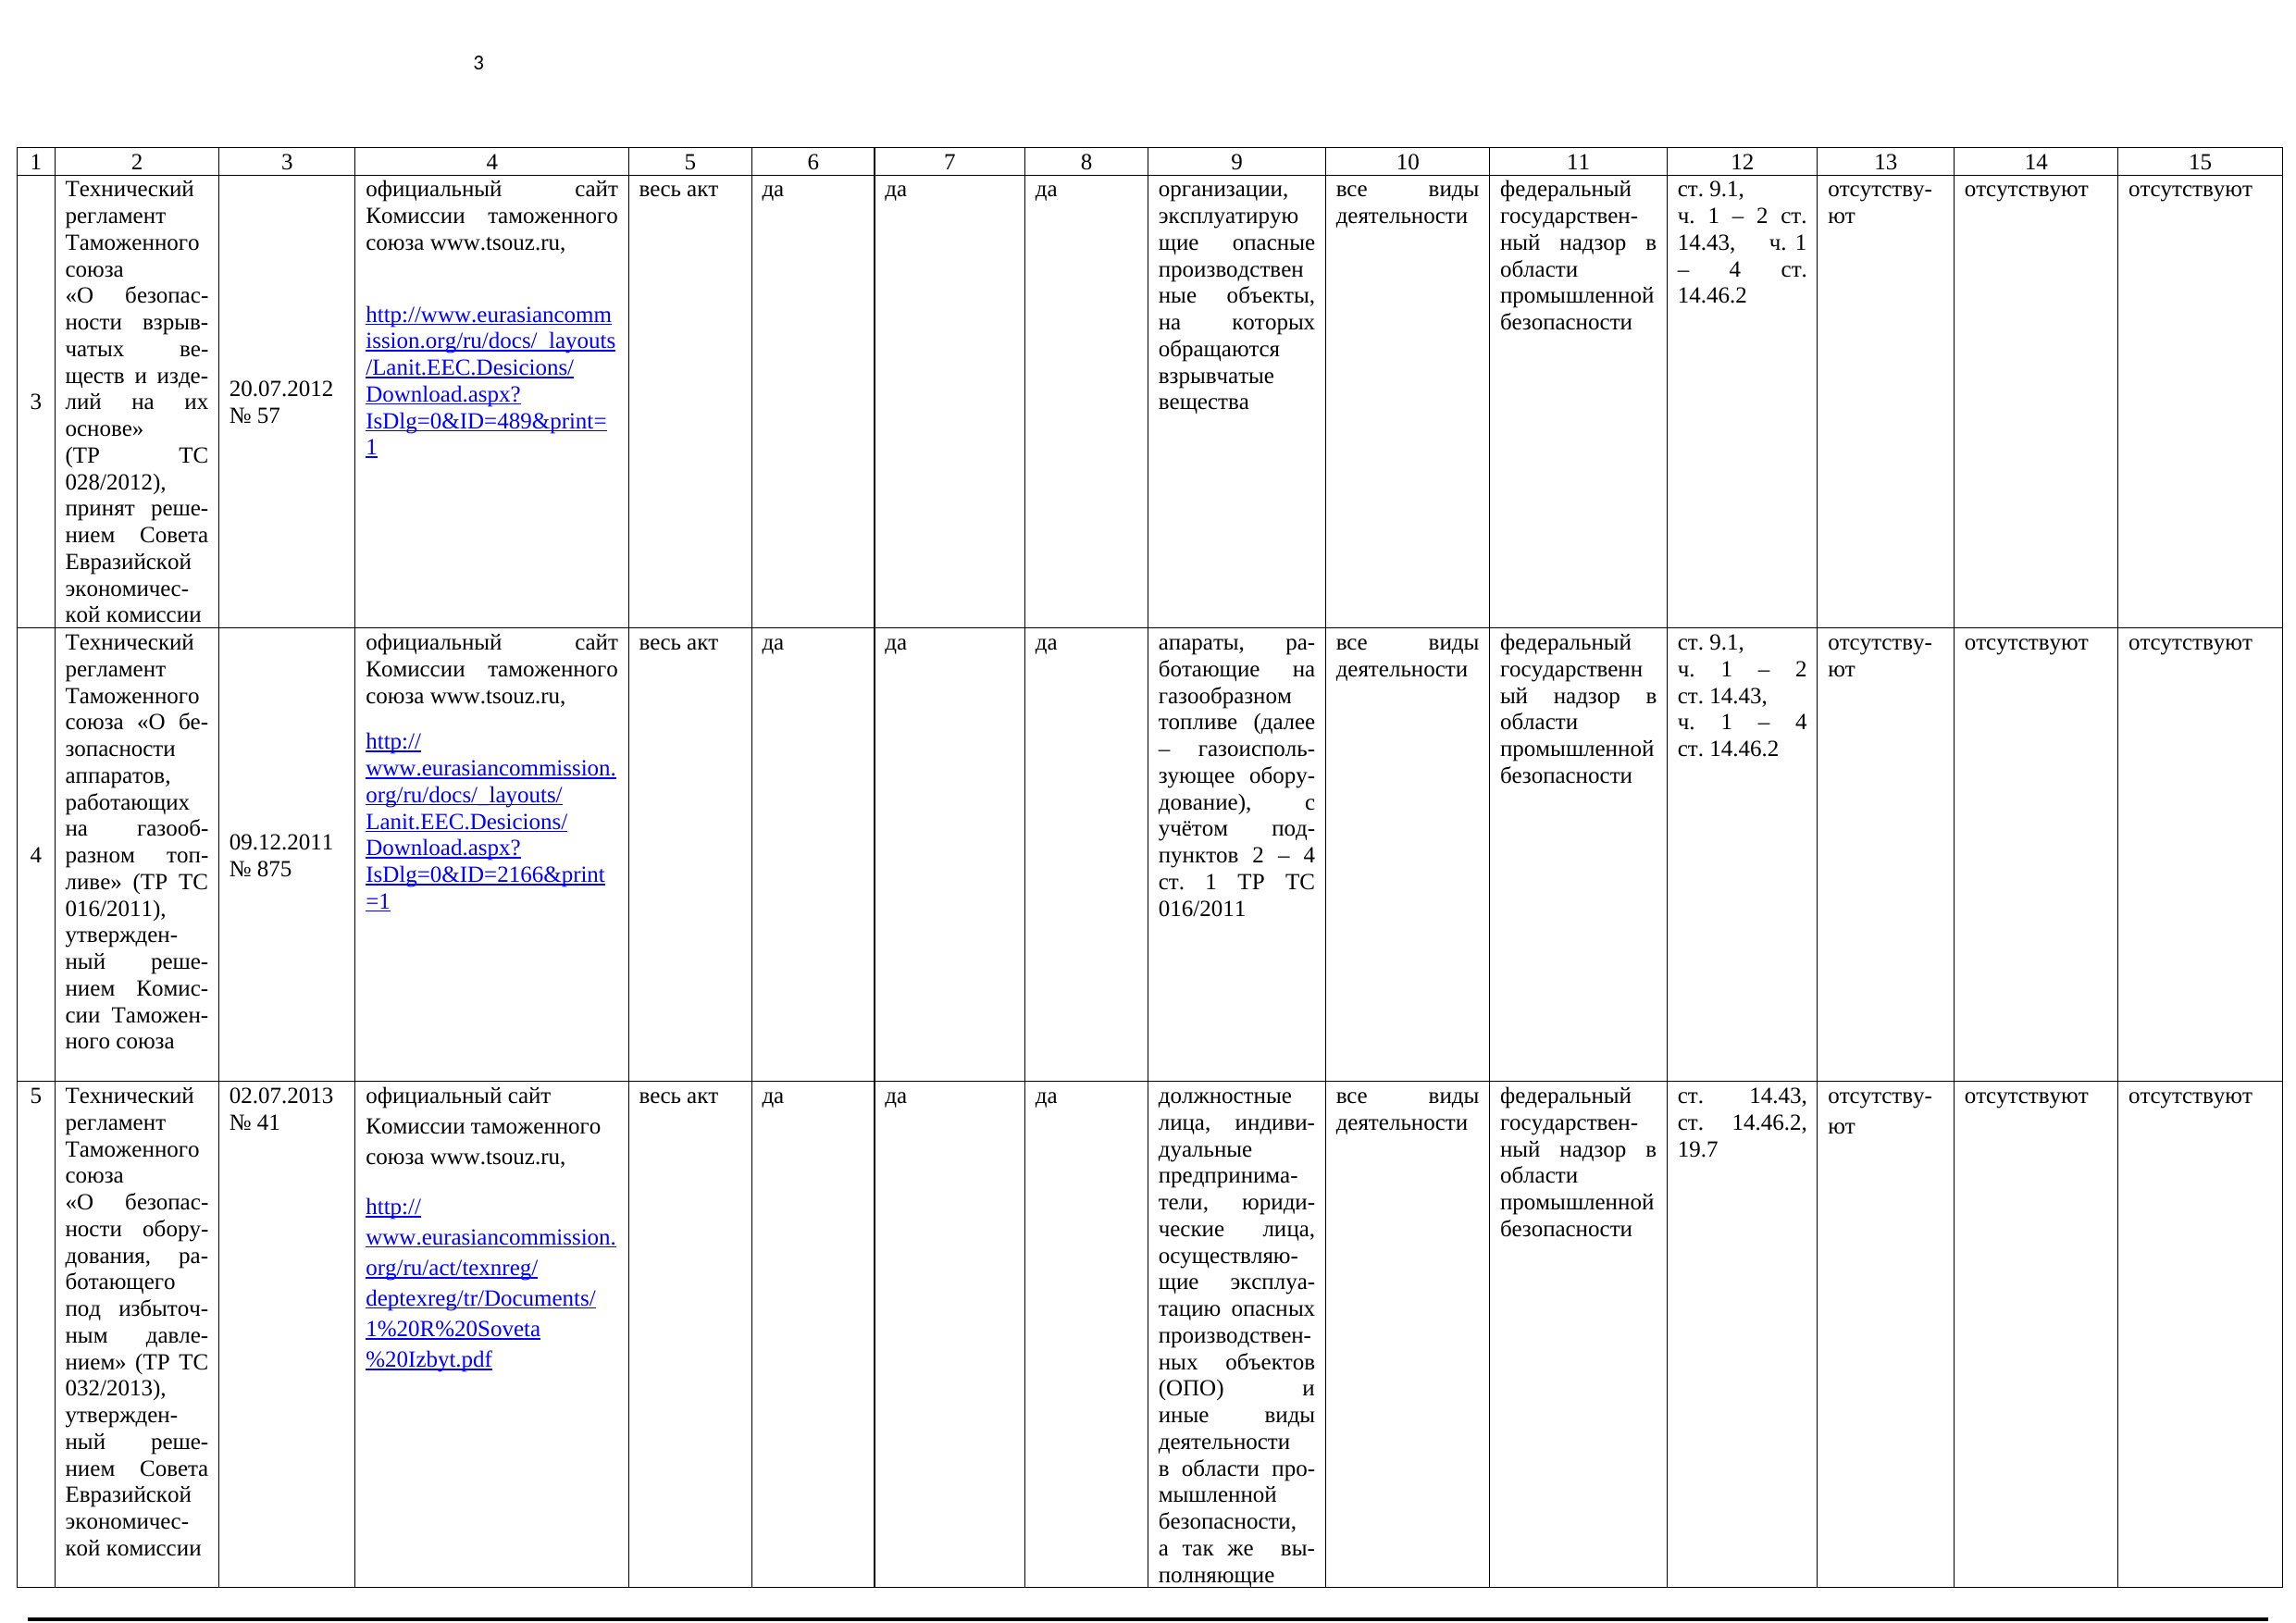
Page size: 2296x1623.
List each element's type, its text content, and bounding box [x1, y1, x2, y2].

table_cell 20.07.2012 № 57 [219, 176, 354, 627]
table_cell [1148, 1082, 1325, 1587]
table_cell Технический регламент Таможенного союза «О бе-зопасности аппаратов, работающих на газооб-разном топ-ливе» (ТР ТС 016/2011), утвержден-ный реше-нием Комис-сии Таможен-ного союза [56, 628, 218, 1081]
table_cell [1668, 1082, 1817, 1587]
table_cell все виды деятельности [1326, 628, 1489, 1081]
table_cell 6 [752, 148, 874, 174]
table_cell весь акт [629, 1082, 751, 1587]
table_cell да [875, 1082, 1024, 1587]
table_cell 3 [18, 176, 55, 627]
table_cell 7 [875, 148, 1024, 174]
table_cell 1 [18, 148, 55, 174]
table_cell да [752, 176, 874, 627]
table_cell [1490, 1082, 1667, 1587]
table_cell 2 [56, 148, 218, 174]
table_cell отсутствуют [2118, 176, 2282, 627]
table_cell 3 [219, 148, 354, 174]
table_cell 4 [18, 628, 55, 1081]
table_cell апараты, ра-ботающие на газообразном топливе (далее – газоисполь-зующее обору-дование), с учётом под-пунктов 2 – 4 ст. 1 ТР ТС 016/2011 [1148, 628, 1325, 1081]
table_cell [355, 1082, 628, 1587]
table_cell 8 [1025, 148, 1148, 174]
table_cell 5 [629, 148, 751, 174]
table_cell отсутству-ют [1818, 628, 1954, 1081]
table_cell все виды деятельности [1326, 176, 1489, 627]
table_cell весь акт [629, 628, 751, 1081]
table_cell федеральный государствен-ный надзор в области промышленной безопасности [1490, 176, 1667, 627]
table_cell 5 [18, 1082, 55, 1587]
table_cell 4 [355, 148, 628, 174]
table_cell 11 [1490, 148, 1667, 174]
table_cell отсутству-ют [1818, 176, 1954, 627]
table_cell 12 [1668, 148, 1817, 174]
table_cell 9 [1148, 148, 1325, 174]
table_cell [1668, 176, 1817, 627]
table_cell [56, 1082, 218, 1587]
table_cell отсутству-ют [1818, 1082, 1954, 1587]
table_cell да [1025, 176, 1148, 627]
table_cell да [1025, 628, 1148, 1081]
table_cell да [752, 1082, 874, 1587]
table_cell 13 [1818, 148, 1954, 174]
table_cell 09.12.2011 № 875 [219, 628, 354, 1081]
table_cell официальный сайт Комиссии таможенного союза www.tsouz.ru, http://www.eurasiancommission.org/ru/docs/_layouts/Lanit.EEC.Desicions/Download.aspx?IsDlg=0&ID=2166&print=1 [355, 628, 628, 1081]
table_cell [1326, 1082, 1489, 1587]
table_cell да [875, 628, 1024, 1081]
table_cell официальный сайт Комиссии таможенного союза www.tsouz.ru, http://www.eurasiancommission.org/ru/docs/_layouts/Lanit.EEC.Desicions/Download.aspx?IsDlg=0&ID=489&print=1 [355, 176, 628, 627]
table_cell отсутствуют [2118, 1082, 2282, 1587]
table_cell отсутствуют [1955, 1082, 2117, 1587]
table_cell 14 [1955, 148, 2117, 174]
table_cell 15 [2118, 148, 2282, 174]
table_cell отсутствуют [1955, 176, 2117, 627]
table_cell отсутствуют [1955, 628, 2117, 1081]
table_cell отсутствуют [2118, 628, 2282, 1081]
table_cell 10 [1326, 148, 1489, 174]
table_cell Технический регламент Таможенного союза «О безопас-ности взрыв-чатых ве-ществ и изде-лий на их основе» (ТР ТС 028/2012), принят реше-нием Совета Евразийской экономичес-кой комиссии [56, 176, 218, 627]
table_cell федеральный государственный надзор в области промышленной безопасности [1490, 628, 1667, 1081]
table_cell да [1025, 1082, 1148, 1587]
table_cell да [752, 628, 874, 1081]
table_cell весь акт [629, 176, 751, 627]
table_cell да [875, 176, 1024, 627]
table_cell 02.07.2013 № 41 [219, 1082, 354, 1587]
table_cell ст. 9.1, ч. 1 – 2 ст. 14.43, ч. 1 – 4 ст. 14.46.2 [1668, 628, 1817, 1081]
table_cell организации, эксплуатирующие опасные производственные объекты, на которых обращаются взрывчатые вещества [1148, 176, 1325, 627]
